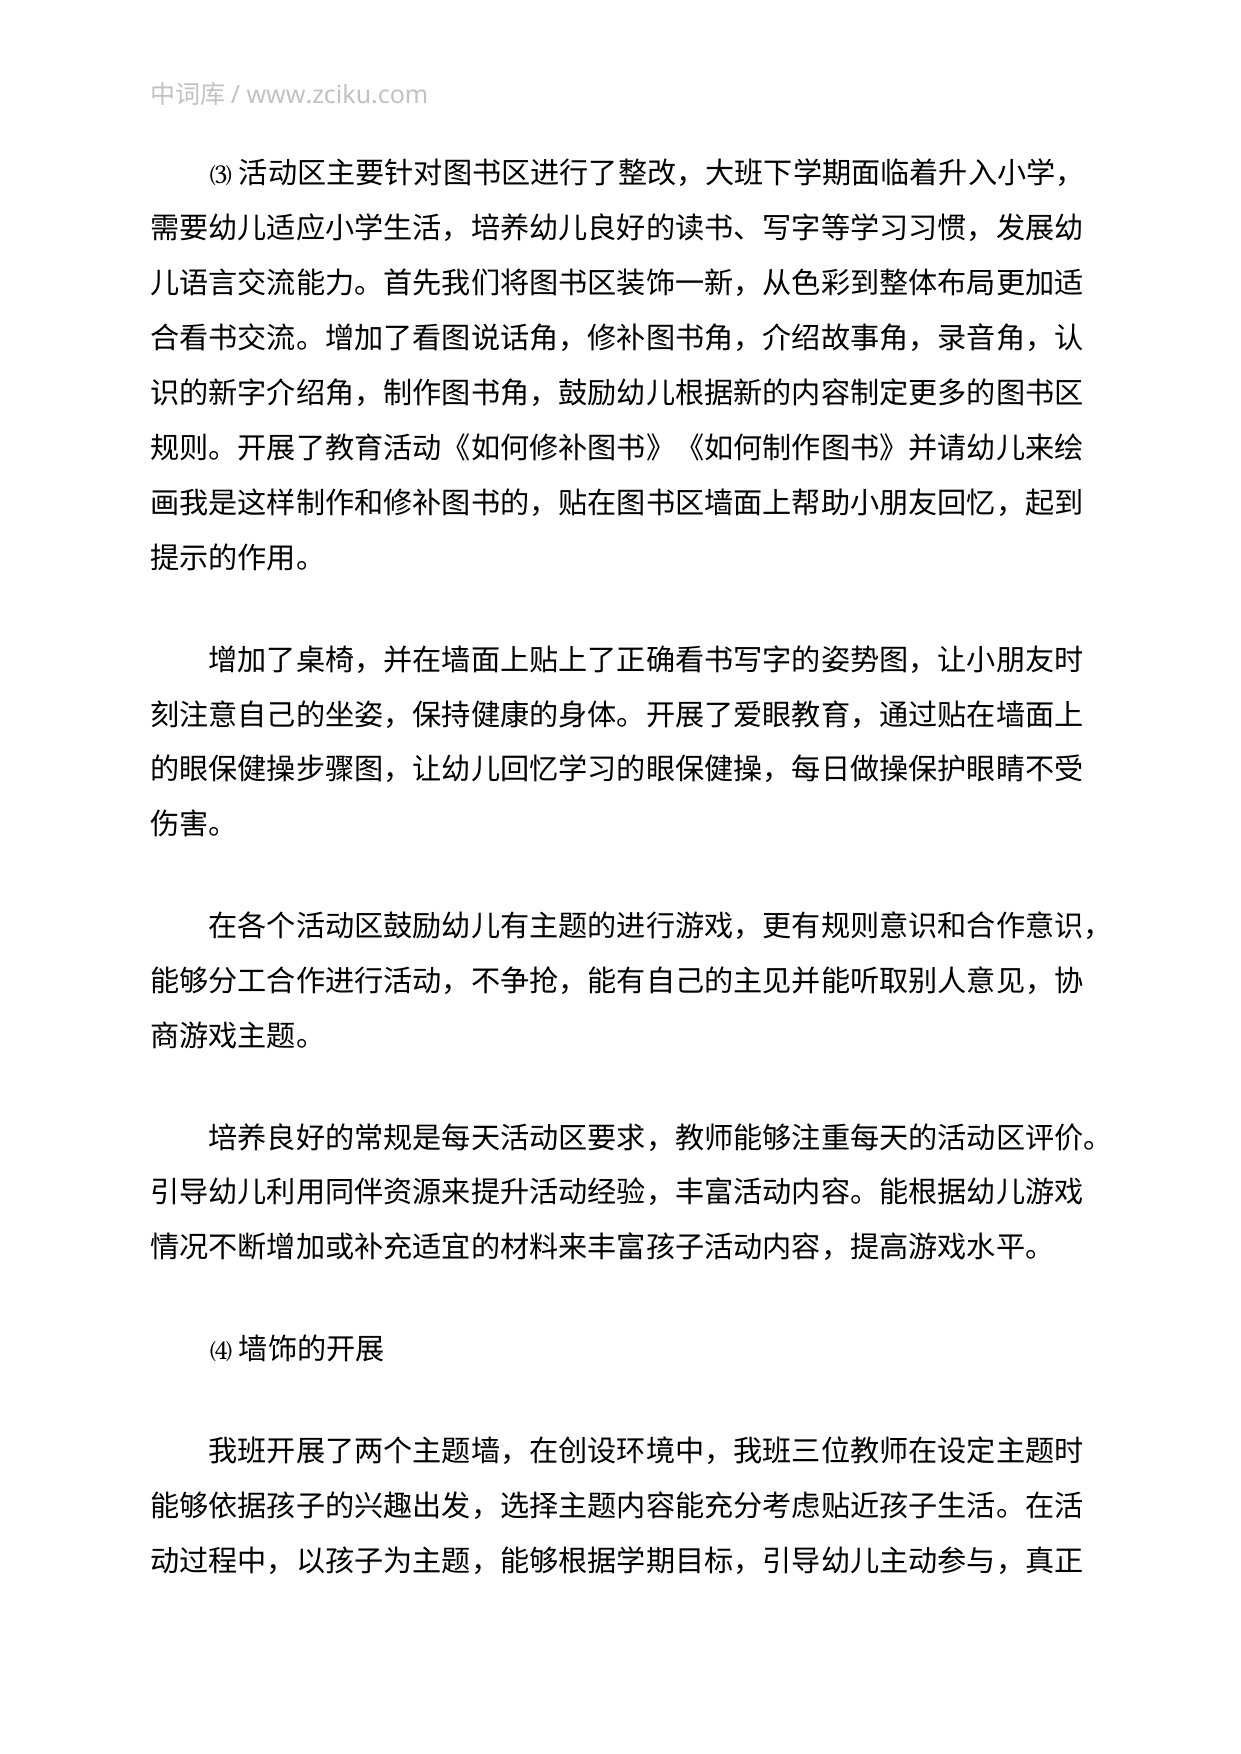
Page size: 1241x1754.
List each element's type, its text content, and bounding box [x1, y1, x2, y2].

text ⑶活动区主要针对图书区进行了整改，大班下学期面临着升入小学，需要幼儿适应小学生活，培养幼儿良好的读书、写字等学习习惯，发展幼儿语言交流能力。首先我们将图书区装饰一新，从色彩到整体布局更加适合看书交流。增加了看图说话角，修补图书角，介绍故事角，录音角，认识的新字介绍角，制作图书角，鼓励幼儿根据新的内容制定更多的图书区规则。开展了教育活动《如何修补图书》《如何制作图书》并请幼儿来绘画我是这样制作和修补图书的，贴在图书区墙面上帮助小朋友回忆，起到提示的作用。 [150, 150, 1090, 577]
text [150, 1428, 1090, 1580]
text 在各个活动区鼓励幼儿有主题的进行游戏，更有规则意识和合作意识，能够分工合作进行活动，不争抢，能有自己的主见并能听取别人意见，协商游戏主题。 [150, 903, 1090, 1055]
text ⑷墙饰的开展 [150, 1326, 1090, 1368]
text 增加了桌椅，并在墙面上贴上了正确看书写字的姿势图，让小朋友时刻注意自己的坐姿，保持健康的身体。开展了爱眼教育，通过贴在墙面上的眼保健操步骤图，让幼儿回忆学习的眼保健操，每日做操保护眼睛不受伤害。 [150, 636, 1090, 843]
text 培养良好的常规是每天活动区要求，教师能够注重每天的活动区评价。引导幼儿利用同伴资源来提升活动经验，丰富活动内容。能根据幼儿游戏情况不断增加或补充适宜的材料来丰富孩子活动内容，提高游戏水平。 [150, 1114, 1090, 1266]
